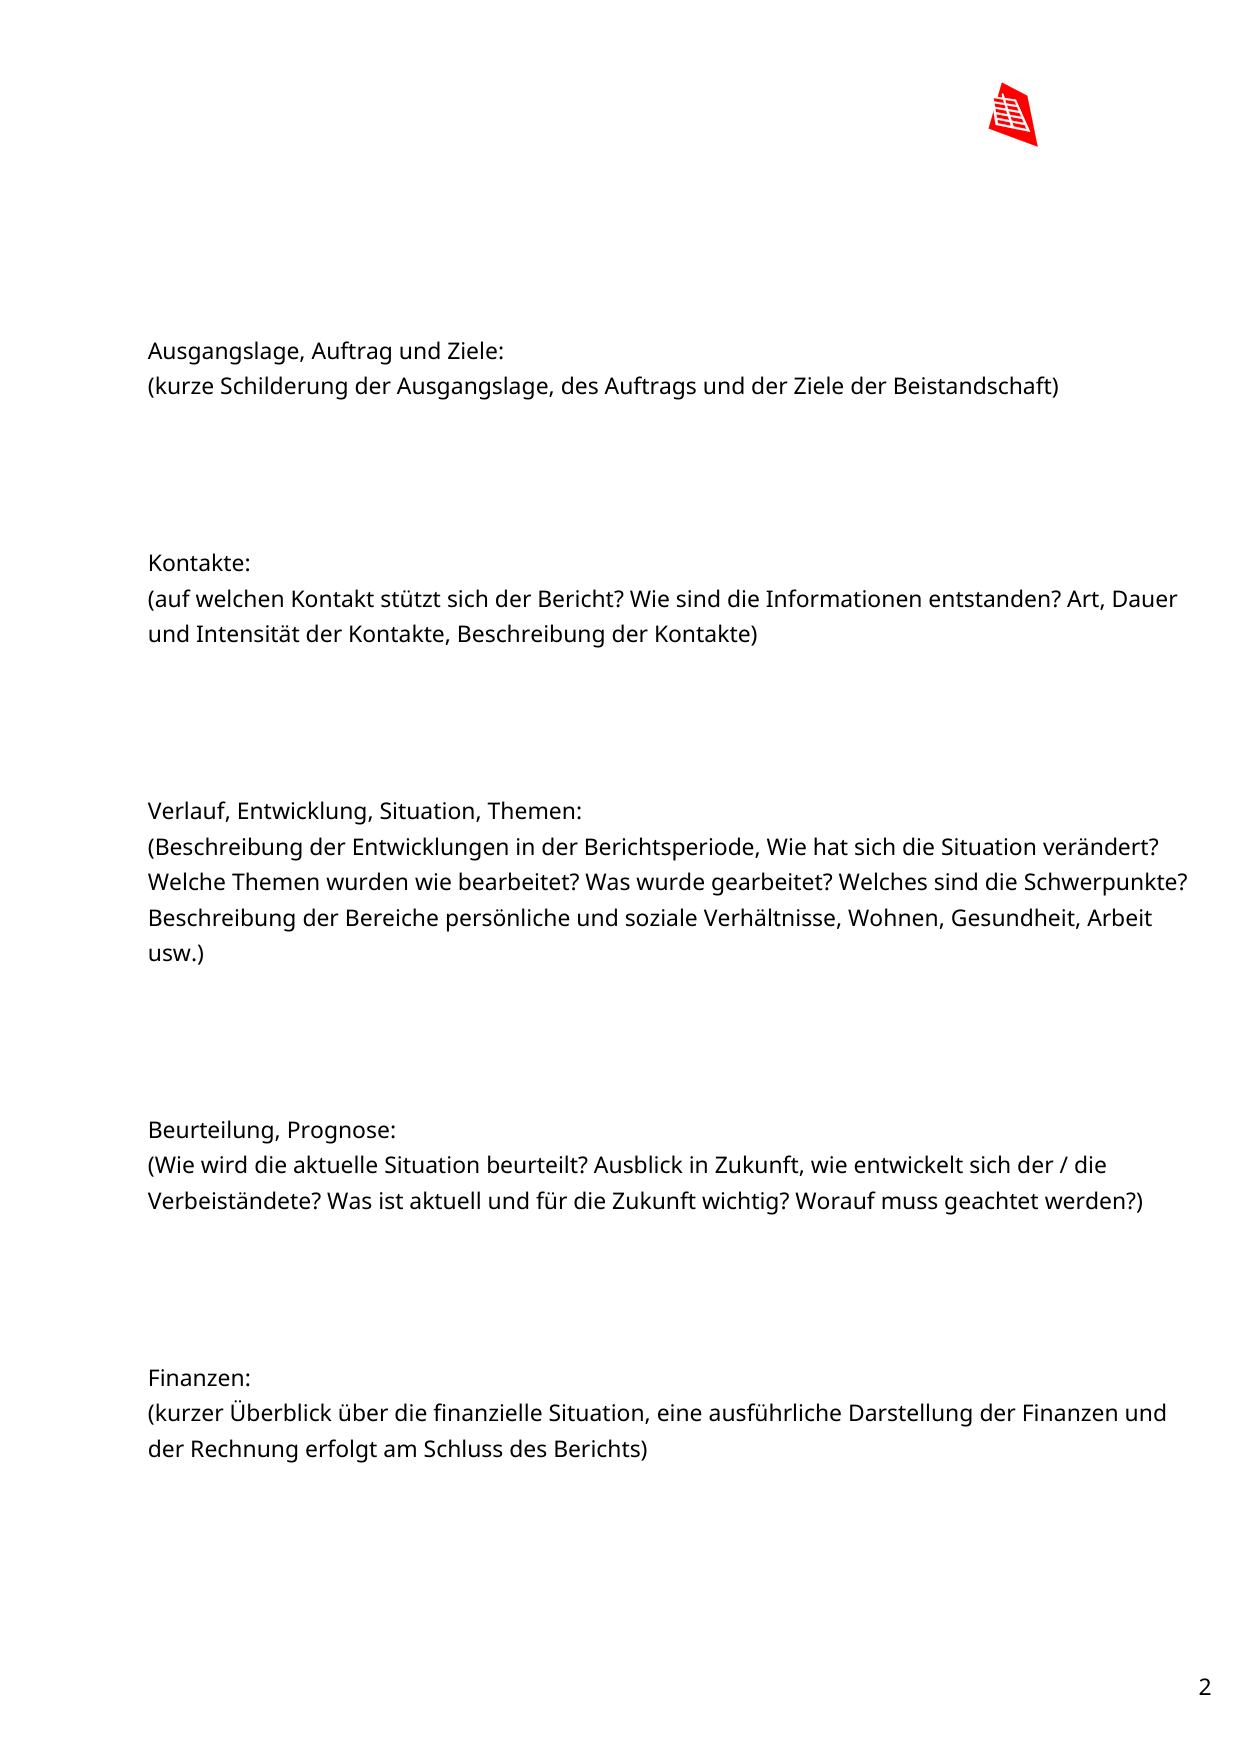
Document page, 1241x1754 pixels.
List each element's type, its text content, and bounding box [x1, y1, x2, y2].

text Finanzen: [148, 1358, 1196, 1393]
text (Beschreibung der Entwicklungen in der Berichtsperiode, Wie hat sich die Situation verändert? Welche Themen wurden wie bearbeitet? Was wurde gearbeitet? Welches sind die Schwerpunkte? Beschreibung der Bereiche persönliche und soziale Verhältnisse, Wohnen, Gesundheit, Arbeit usw.) [148, 827, 1196, 968]
text Ausgangslage, Auftrag und Ziele: [148, 331, 1196, 366]
text (kurzer Überblick über die finanzielle Situation, eine ausführliche Darstellung der Finanzen und der Rechnung erfolgt am Schluss des Berichts) [148, 1393, 1196, 1464]
text (auf welchen Kontakt stützt sich der Bericht? Wie sind die Informationen entstanden? Art, Dauer und Intensität der Kontakte, Beschreibung der Kontakte) [148, 579, 1196, 649]
text Beurteilung, Prognose: [148, 1110, 1196, 1145]
text (Wie wird die aktuelle Situation beurteilt? Ausblick in Zukunft, wie entwickelt sich der / die Verbeiständete? Was ist aktuell und für die Zukunft wichtig? Worauf muss geachtet werden?) [148, 1145, 1196, 1216]
text (kurze Schilderung der Ausgangslage, des Auftrags und der Ziele der Beistandschaft) [148, 366, 1196, 402]
text Kontakte: [148, 543, 1196, 579]
text Verlauf, Entwicklung, Situation, Themen: [148, 791, 1196, 827]
